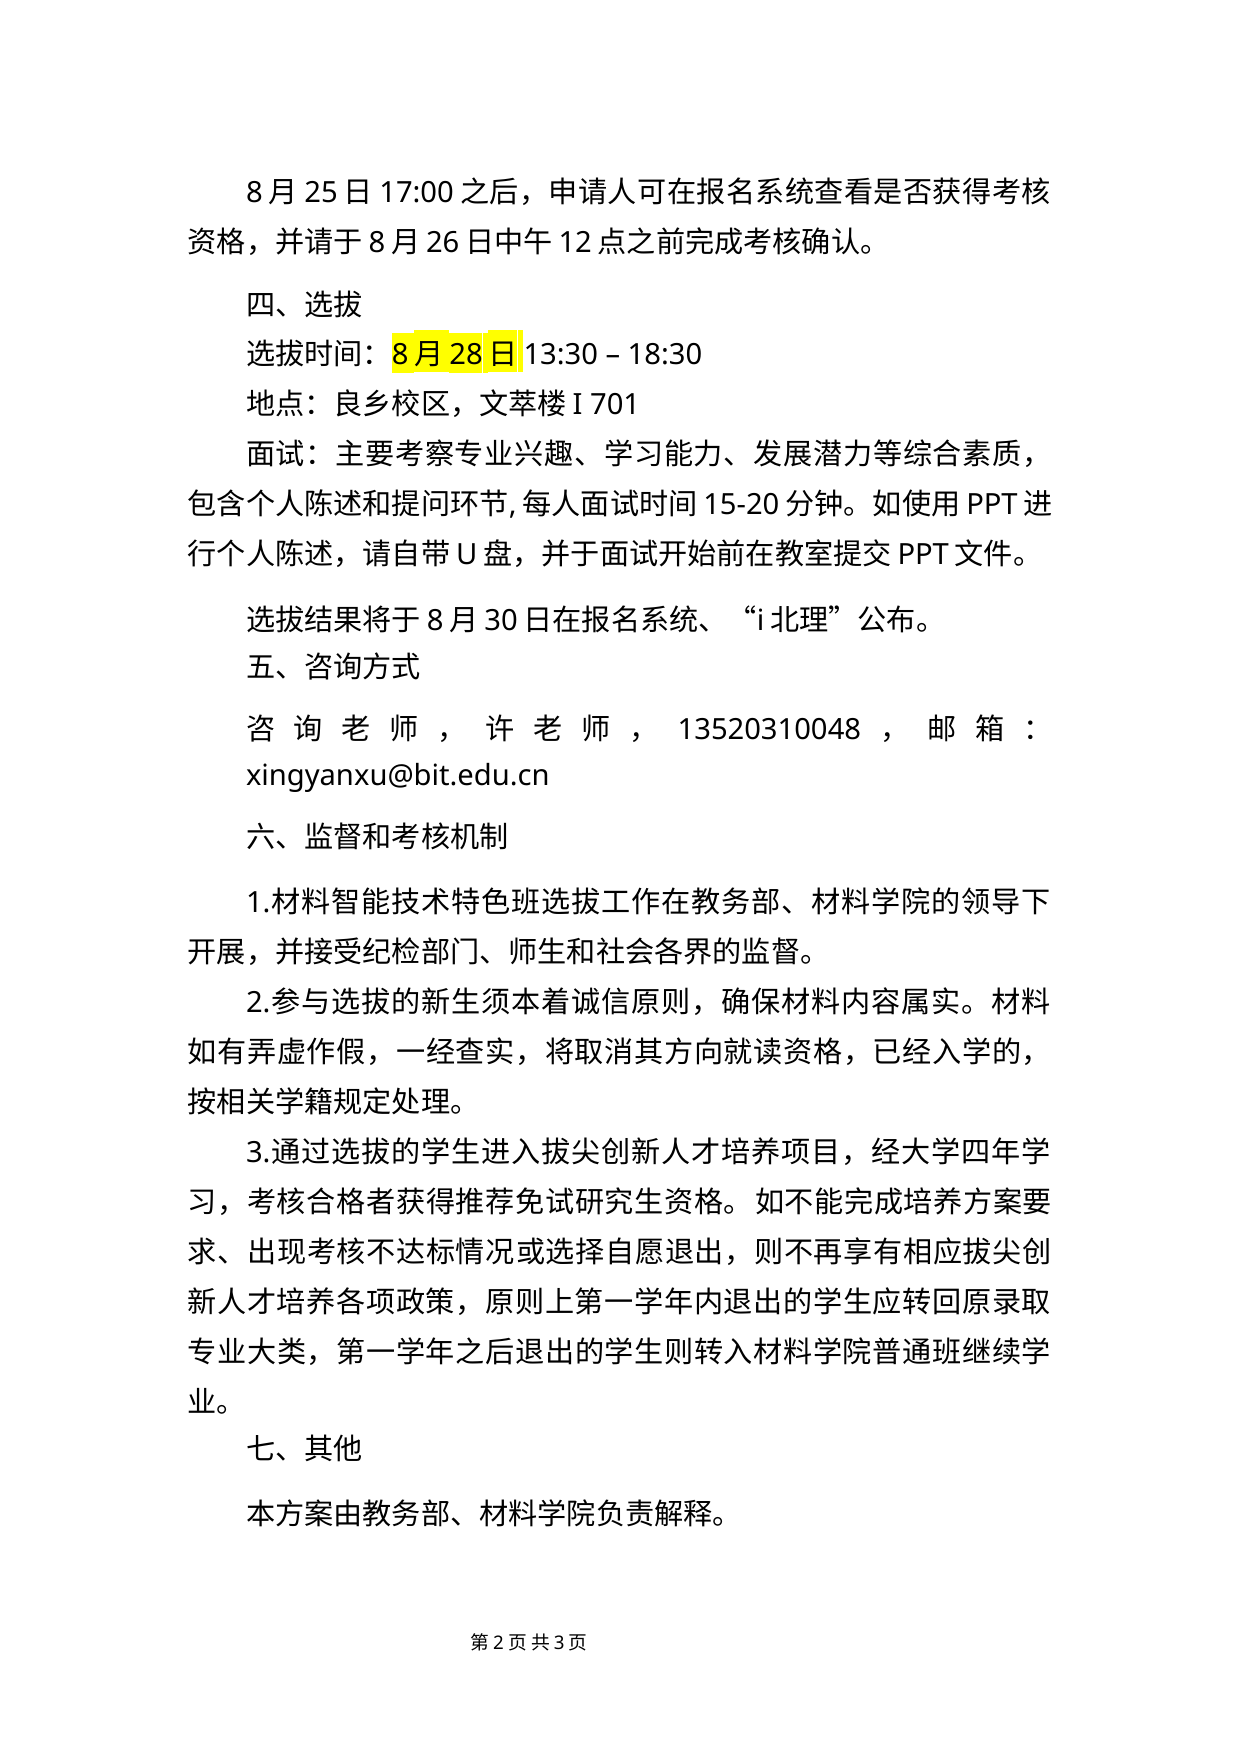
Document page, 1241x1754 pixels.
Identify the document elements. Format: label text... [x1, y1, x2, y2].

text 2.参与选拔的新生须本着诚信原则，确保材料内容属实。材料如有弄虚作假，一经查实，将取消其方向就读资格，已经入学的，按相关学籍规定处理。 [187, 972, 1053, 1122]
list 选拔 [187, 278, 1053, 324]
list 咨询方式 [187, 640, 1053, 686]
text 本方案由教务部、材料学院负责解释。 [187, 1484, 1053, 1534]
text 选拔时间：8月28日13:30 – 18:30 [187, 324, 1053, 374]
list 其他 [187, 1422, 1053, 1468]
text 3.通过选拔的学生进入拔尖创新人才培养项目，经大学四年学习，考核合格者获得推荐免试研究生资格。如不能完成培养方案要求、出现考核不达标情况或选择自愿退出，则不再享有相应拔尖创新人才培养各项政策，原则上第一学年内退出的学生应转回原录取专业大类，第一学年之后退出的学生则转入材料学院普通班继续学业。 [187, 1122, 1053, 1422]
text 1.材料智能技术特色班选拔工作在教务部、材料学院的领导下开展，并接受纪检部门、师生和社会各界的监督。 [187, 872, 1053, 972]
text 8月25日17:00之后，申请人可在报名系统查看是否获得考核资格，并请于8月26日中午12点之前完成考核确认。 [187, 162, 1053, 262]
text 咨询老师，许老师，13520310048，邮箱：xingyanxu@bit.edu.cn [246, 702, 1053, 794]
text 面试：主要考察专业兴趣、学习能力、发展潜力等综合素质，包含个人陈述和提问环节, 每人面试时间15-20分钟。如使用PPT进行个人陈述，请自带U盘，并于面试开始前在教室提交PPT文件。 [187, 424, 1053, 574]
text 选拔结果将于8月30日在报名系统、“i北理”公布。 [187, 590, 1053, 640]
text 地点：良乡校区，文萃楼I 701 [187, 374, 1053, 424]
list 监督和考核机制 [187, 810, 1053, 856]
